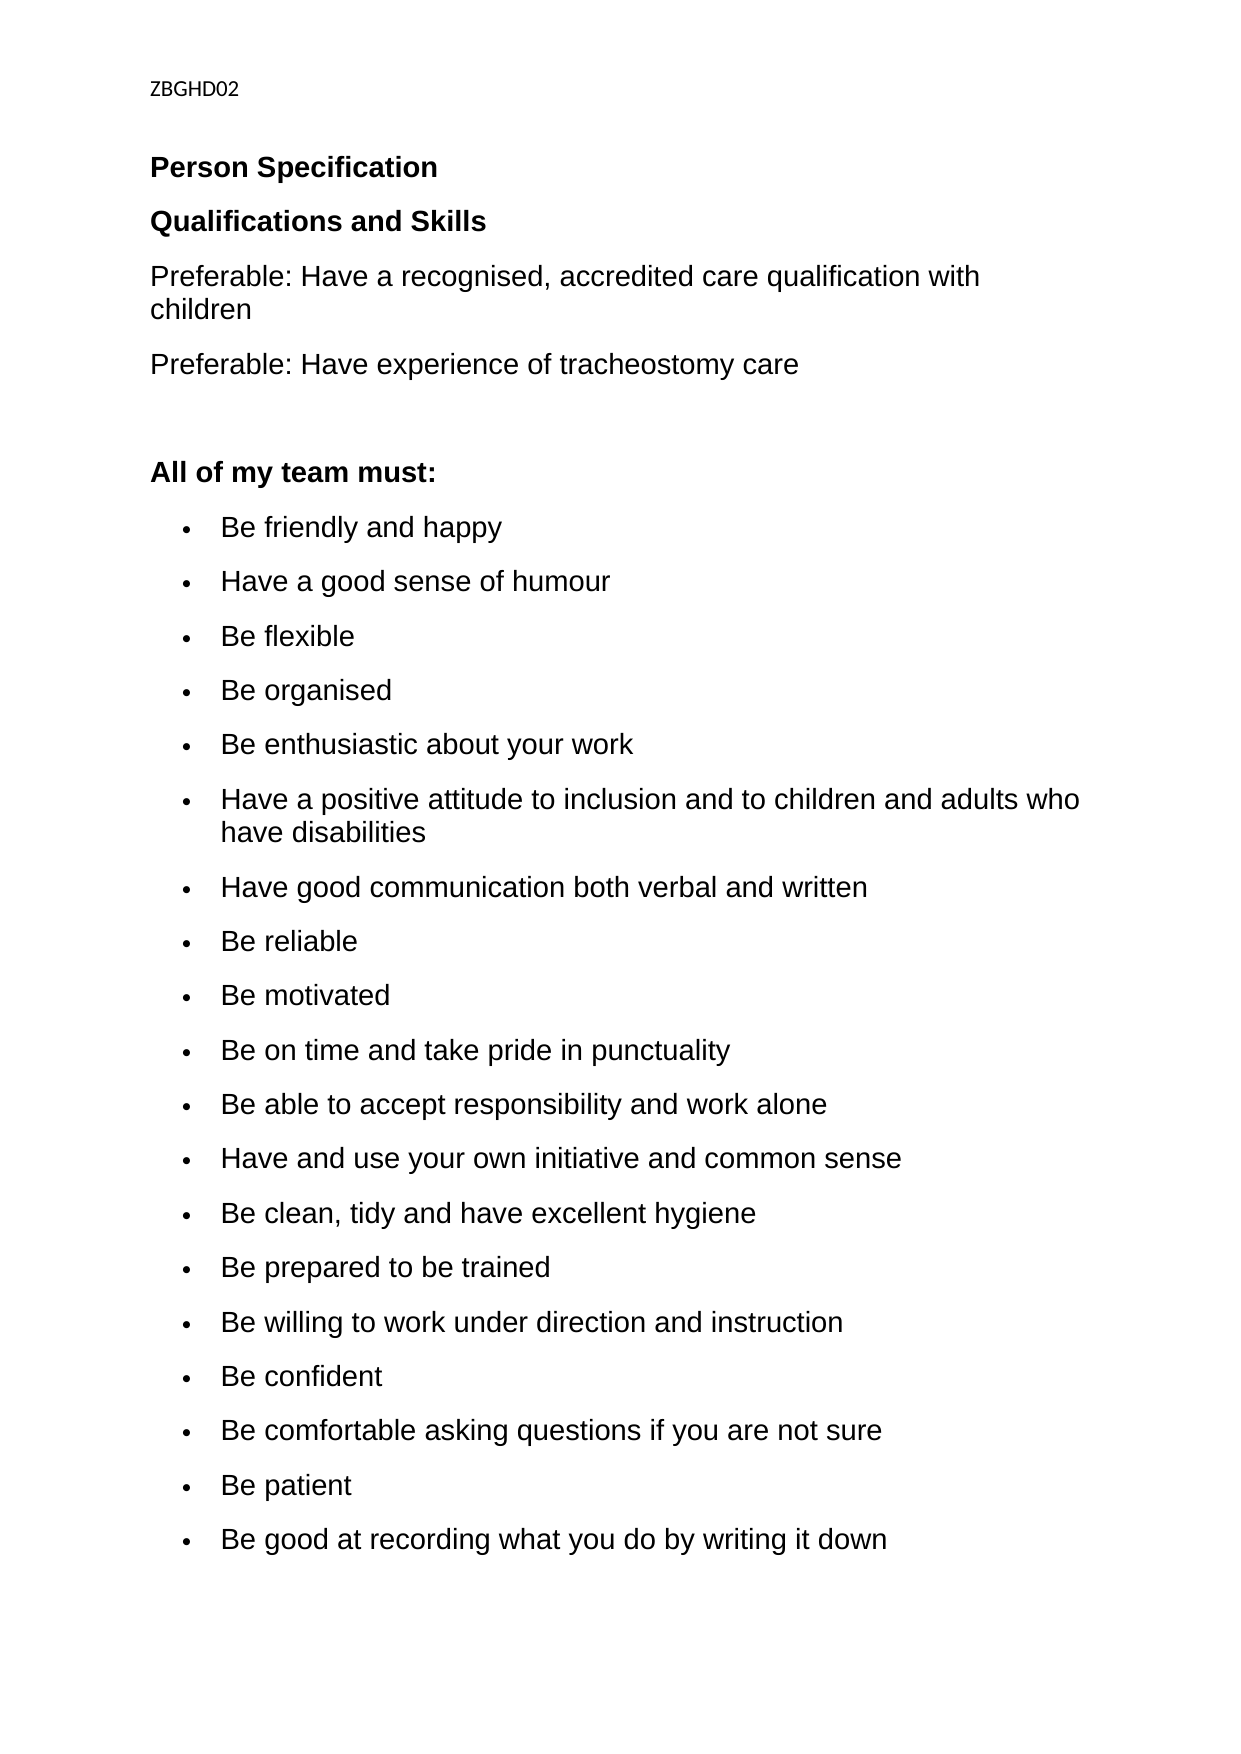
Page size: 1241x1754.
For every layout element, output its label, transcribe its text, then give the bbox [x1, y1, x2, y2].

list Be organised [183, 673, 1090, 706]
list Be confident [183, 1359, 1090, 1392]
list Be willing to work under direction and instruction [183, 1304, 1090, 1338]
list Be enthusiastic about your work [183, 727, 1090, 761]
list Be motivated [183, 978, 1090, 1012]
list Be friendly and happy [183, 510, 1090, 543]
list Be prepared to be trained [183, 1250, 1090, 1284]
list Have a good sense of humour [183, 564, 1090, 598]
list Be clean, tidy and have excellent hygiene [183, 1196, 1090, 1229]
list Be on time and take pride in punctuality [183, 1033, 1090, 1066]
list Be reliable [183, 924, 1090, 957]
text All of my team must: [150, 455, 1090, 489]
text Qualifications and Skills [150, 204, 1090, 238]
list Have and use your own initiative and common sense [183, 1141, 1090, 1175]
list Be patient [183, 1468, 1090, 1501]
list Have good communication both verbal and written [183, 869, 1090, 903]
list Be flexible [183, 618, 1090, 652]
text Preferable: Have experience of tracheostomy care [150, 347, 1090, 380]
list Be good at recording what you do by writing it down [183, 1522, 1090, 1556]
list Be comfortable asking questions if you are not sure [183, 1413, 1090, 1447]
list Be able to accept responsibility and work alone [183, 1087, 1090, 1121]
list Have a positive attitude to inclusion and to children and adults who have disabilities [183, 782, 1090, 849]
text Person Specification [150, 150, 1090, 183]
text Preferable: Have a recognised, accredited care qualification with children [150, 259, 1090, 326]
